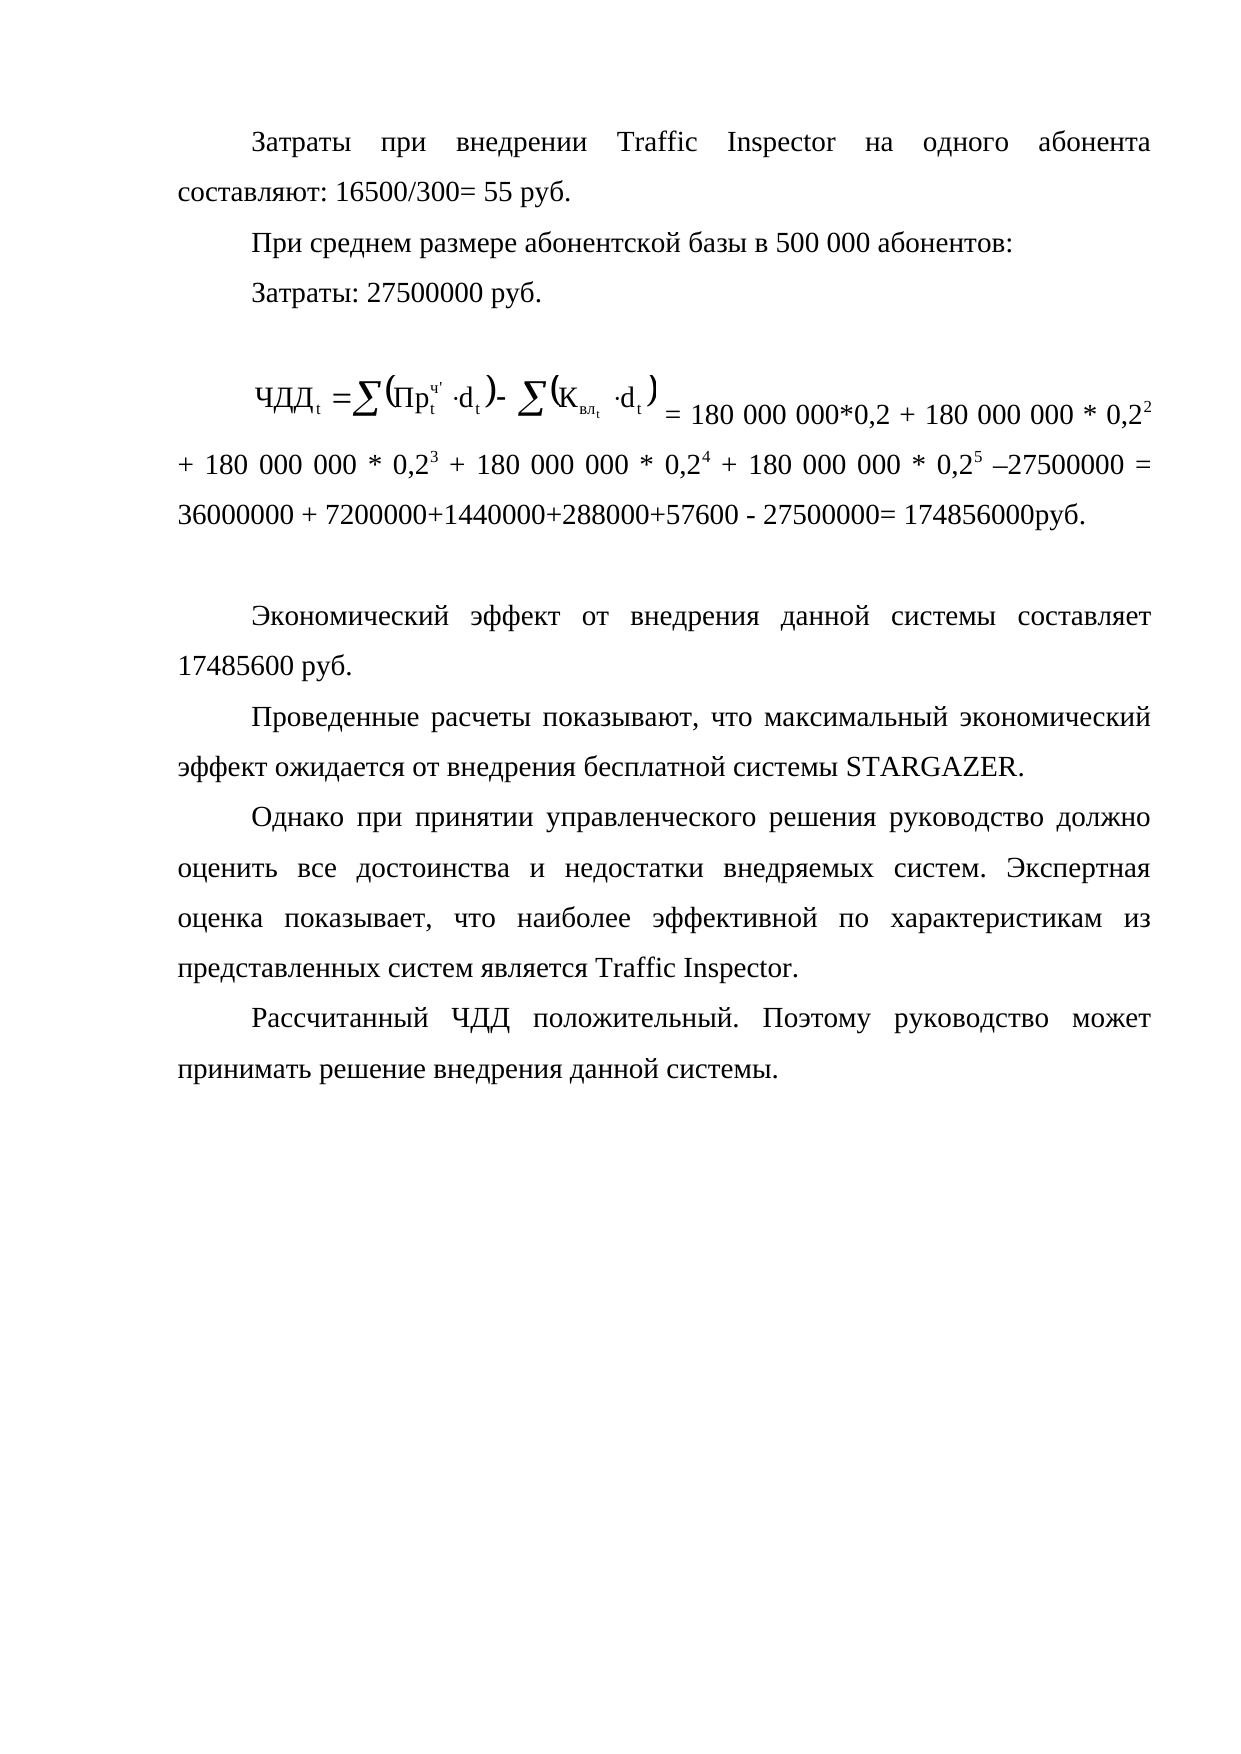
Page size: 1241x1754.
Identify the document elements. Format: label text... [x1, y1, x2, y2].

text Затраты: 27500000 руб. [177, 275, 1152, 308]
text Однако при принятии управленческого решения руководство должно оценить все достоинства и недостатки внедряемых систем. Экспертная оценка показывает, что наиболее эффективной по характеристикам из представленных систем является Traffic Inspector. [177, 799, 1152, 984]
text Затраты при внедрении Traffic Inspector на одного абонента составляют: 16500/300= 55 руб. [177, 124, 1152, 208]
text Проведенные расчеты показывают, что максимальный экономический эффект ожидается от внедрения бесплатной системы STARGAZER. [177, 699, 1152, 783]
text Экономический эффект от внедрения данной системы составляет 17485600 руб. [177, 598, 1152, 682]
text = 180 000 000*0,2 + 180 000 000 * 0,22 + 180 000 000 * 0,23 + 180 000 000 * 0,24 + 180 000 000 * 0,25 –27500000 = 36000000 + 7200000+1440000+288000+57600 - 27500000= 174856000руб. [177, 376, 1152, 531]
text Рассчитанный ЧДД положительный. Поэтому руководство может принимать решение внедрения данной системы. [177, 1001, 1152, 1084]
text При среднем размере абонентской базы в 500 000 абонентов: [177, 225, 1152, 258]
